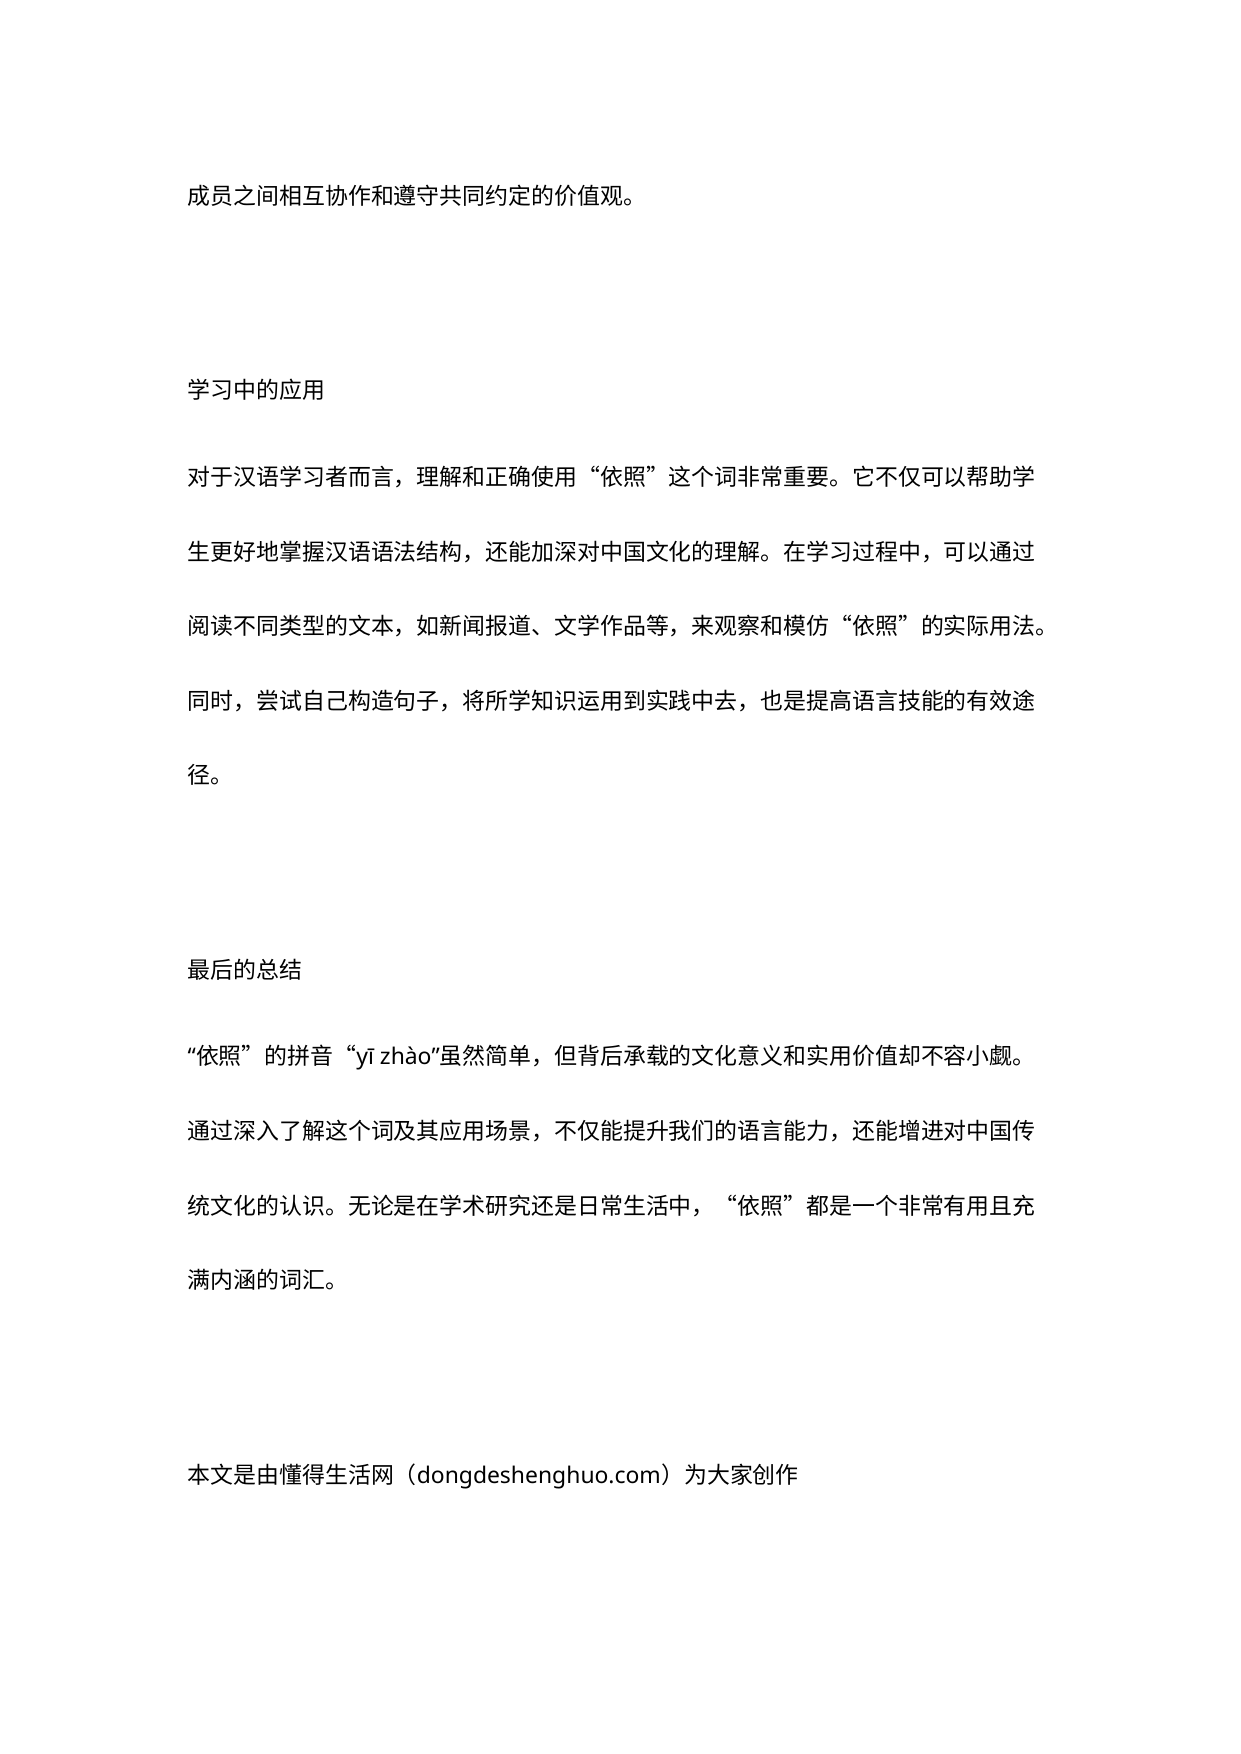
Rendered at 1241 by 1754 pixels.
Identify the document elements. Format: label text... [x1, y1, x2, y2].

text 对于汉语学习者而言，理解和正确使用“依照”这个词非常重要。它不仅可以帮助学生更好地掌握汉语语法结构，还能加深对中国文化的理解。在学习过程中，可以通过阅读不同类型的文本，如新闻报道、文学作品等，来观察和模仿“依照”的实际用法。同时，尝试自己构造句子，将所学知识运用到实践中去，也是提高语言技能的有效途径。 [187, 443, 1053, 807]
text 学习中的应用 [187, 356, 1053, 421]
text “依照”的拼音“yī zhào”虽然简单，但背后承载的文化意义和实用价值却不容小觑。通过深入了解这个词及其应用场景，不仅能提升我们的语言能力，还能增进对中国传统文化的认识。无论是在学术研究还是日常生活中，“依照”都是一个非常有用且充满内涵的词汇。 [187, 1022, 1053, 1311]
text 本文是由懂得生活网（dongdeshenghuo.com）为大家创作 [187, 1441, 1053, 1506]
text 最后的总结 [187, 936, 1053, 1001]
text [187, 162, 1053, 227]
